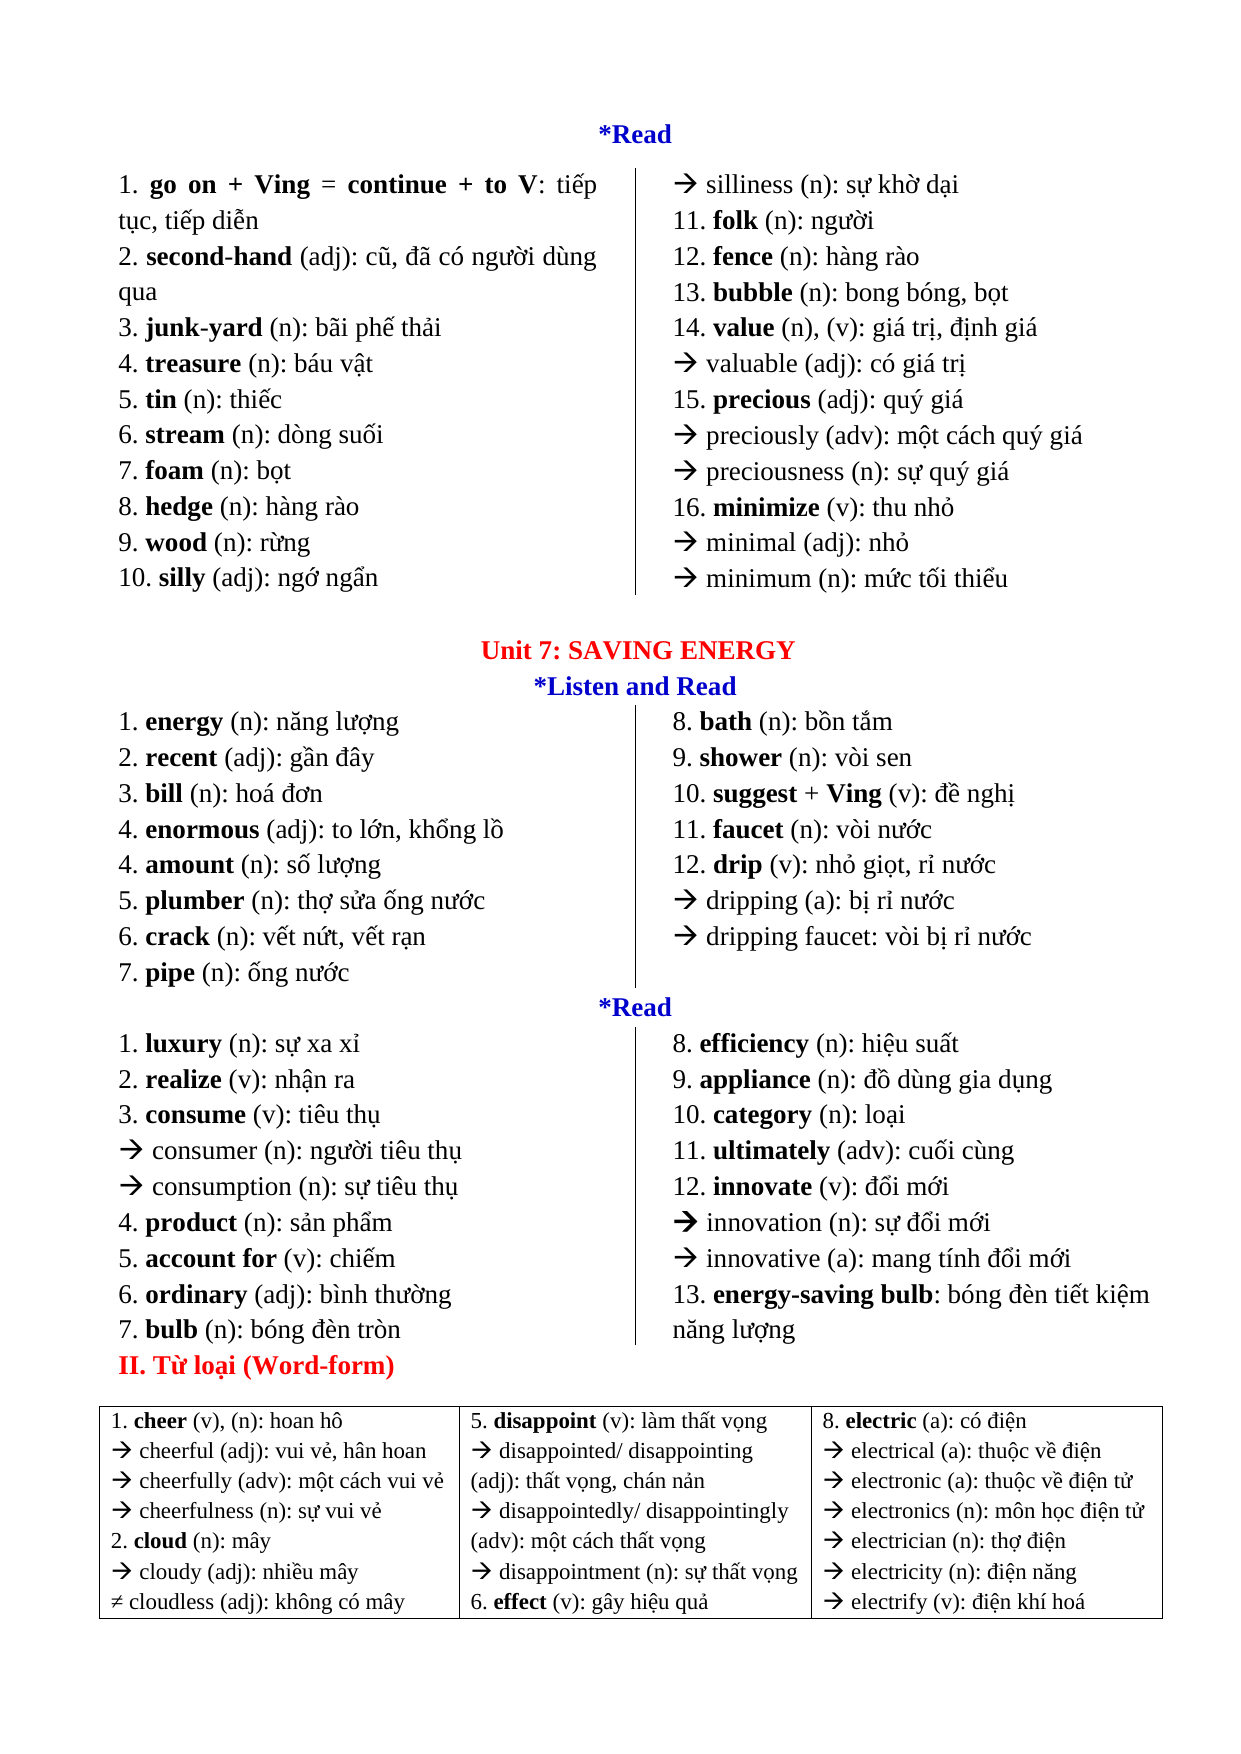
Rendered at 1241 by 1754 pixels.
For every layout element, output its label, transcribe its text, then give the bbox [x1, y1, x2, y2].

text 11. faucet (n): vòi nước [672, 813, 1152, 844]
text Unit 7: SAVING ENERGY [118, 634, 1152, 665]
text consumption (n): sự tiêu thụ [118, 1170, 597, 1202]
text 4. enormous (adj): to lớn, khổng lồ [118, 813, 597, 844]
text minimal (adj): nhỏ [672, 526, 1152, 558]
text minimum (n): mức tối thiểu [672, 562, 1152, 594]
text II. Từ loại (Word-form) [118, 1349, 1152, 1380]
text 6. ordinary (adj): bình thường [118, 1278, 597, 1309]
text 1. luxury (n): sự xa xỉ [118, 1027, 597, 1058]
text 11. ultimately (adv): cuối cùng [672, 1134, 1152, 1166]
text dripping (a): bị rỉ nước [672, 884, 1152, 915]
text 3. consume (v): tiêu thụ [118, 1099, 597, 1130]
text 7. foam (n): bọt [118, 454, 597, 485]
text 6. crack (n): vết nứt, vết rạn [118, 920, 597, 951]
text 7. pipe (n): ống nước [118, 956, 597, 987]
text 9. wood (n): rừng [118, 526, 597, 557]
text 2. second-hand (adj): cũ, đã có người dùng qua [118, 240, 597, 307]
text 13. energy-saving bulb: bóng đèn tiết kiệm năng lượng [672, 1278, 1152, 1344]
text 12. fence (n): hàng rào [672, 240, 1152, 271]
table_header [460, 1407, 811, 1618]
text 10. category (n): loại [672, 1099, 1152, 1130]
text 5. plumber (n): thợ sửa ống nước [118, 884, 597, 915]
text 8. hedge (n): hàng rào [118, 490, 597, 521]
text 12. innovate (v): đổi mới [672, 1170, 1152, 1201]
text *Read [118, 991, 1152, 1023]
text 3. junk-yard (n): bãi phế thải [118, 311, 597, 342]
text innovation (n): sự đổi mới [672, 1206, 1152, 1237]
text 6. stream (n): dòng suối [118, 418, 597, 449]
text 4. amount (n): số lượng [118, 848, 597, 879]
text valuable (adj): có giá trị [672, 347, 1152, 378]
text dripping faucet: vòi bị rỉ nước [672, 920, 1152, 951]
text 7. bulb (n): bóng đèn tròn [118, 1313, 597, 1344]
text 10. suggest + Ving (v): đề nghị [672, 777, 1152, 808]
text preciousness (n): sự quý giá [672, 455, 1152, 486]
text 15. precious (adj): quý giá [672, 383, 1152, 414]
text 1. go on + Ving = continue + to V: tiếp tục, tiếp diễn [118, 168, 597, 235]
text 1. energy (n): năng lượng [118, 706, 597, 737]
text 2. recent (adj): gần đây [118, 741, 597, 772]
text 9. appliance (n): đồ dùng gia dụng [672, 1063, 1152, 1094]
text 13. bubble (n): bong bóng, bọt [672, 276, 1152, 307]
text 5. tin (n): thiếc [118, 383, 597, 414]
text 11. folk (n): người [672, 204, 1152, 235]
text 16. minimize (v): thu nhỏ [672, 491, 1152, 522]
text 12. drip (v): nhỏ giọt, rỉ nước [672, 848, 1152, 879]
text *Listen and Read [118, 670, 1152, 701]
text innovative (a): mang tính đổi mới [672, 1242, 1152, 1273]
text *Read [118, 118, 1152, 149]
text 3. bill (n): hoá đơn [118, 777, 597, 808]
text 2. realize (v): nhận ra [118, 1063, 597, 1094]
text 4. treasure (n): báu vật [118, 347, 597, 378]
text 14. value (n), (v): giá trị, định giá [672, 311, 1152, 343]
text 8. efficiency (n): hiệu suất [672, 1027, 1152, 1058]
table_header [100, 1407, 459, 1618]
text 5. account for (v): chiếm [118, 1242, 597, 1273]
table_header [812, 1407, 1162, 1618]
text 4. product (n): sản phẩm [118, 1206, 597, 1237]
text silliness (n): sự khờ dại [672, 168, 1152, 199]
text consumer (n): người tiêu thụ [118, 1134, 597, 1166]
text 9. shower (n): vòi sen [672, 741, 1152, 772]
text 8. bath (n): bồn tắm [672, 706, 1152, 737]
text 10. silly (adj): ngớ ngẩn [118, 561, 597, 592]
text preciously (adv): một cách quý giá [672, 419, 1152, 450]
